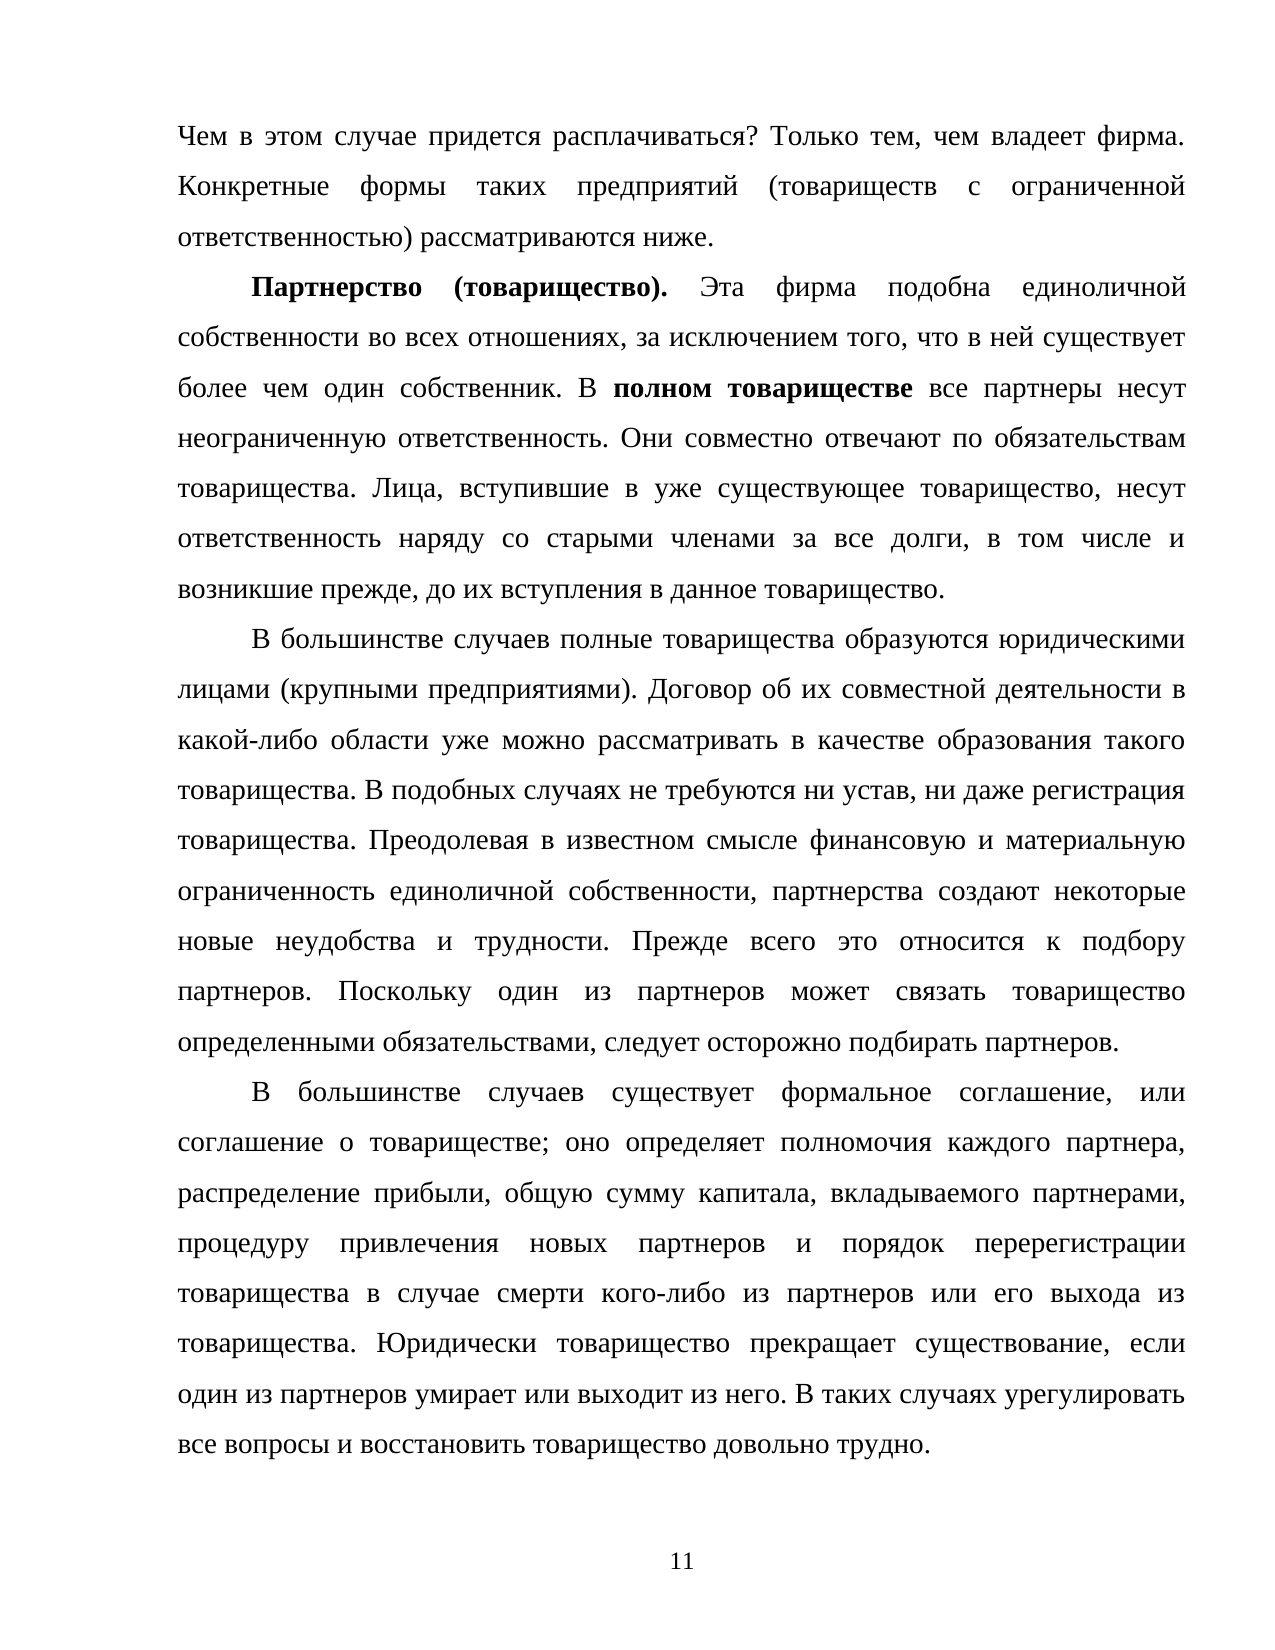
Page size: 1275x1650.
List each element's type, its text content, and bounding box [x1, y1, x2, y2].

text В большинстве случаев полные товарищества образуются юридическими лицами (крупными предприятиями). Договор об их совместной деятельности в какой-либо области уже можно рассматривать в качестве образования такого товарищества. В подобных случаях не требуются ни устав, ни даже регистрация товарищества. Преодолевая в известном смысле финансовую и материальную ограниченность единоличной собственности, партнерства создают некоторые новые неудобства и трудности. Прежде всего это относится к подбору партнеров. Поскольку один из партнеров может связать товарищество определенными обязательствами, следует осторожно подбирать партнеров. [177, 621, 1186, 1057]
text В большинстве случаев существует формальное соглашение, или соглашение о товариществе; оно определяет полномочия каждого партнера, распределение прибыли, общую сумму капитала, вкладываемого партнерами, процедуру привлечения новых партнеров и порядок перерегистрации товарищества в случае смерти кого-либо из партнеров или его выхода из товарищества. Юридически товарищество прекращает существование, если один из партнеров умирает или выходит из него. В таких случаях урегулировать все вопросы и восстановить товарищество довольно трудно. [177, 1074, 1186, 1460]
text Партнерство (товарищество). Эта фирма подобна единоличной собственности во всех отношениях, за исключением того, что в ней существует более чем один собственник. В полном товариществе все партнеры несут неограниченную ответственность. Они совместно отвечают по обязательствам товарищества. Лица, вступившие в уже существующее товарищество, несут ответственность наряду со старыми членами за все долги, в том числе и возникшие прежде, до их вступления в данное товарищество. [177, 269, 1186, 604]
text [177, 118, 1186, 252]
